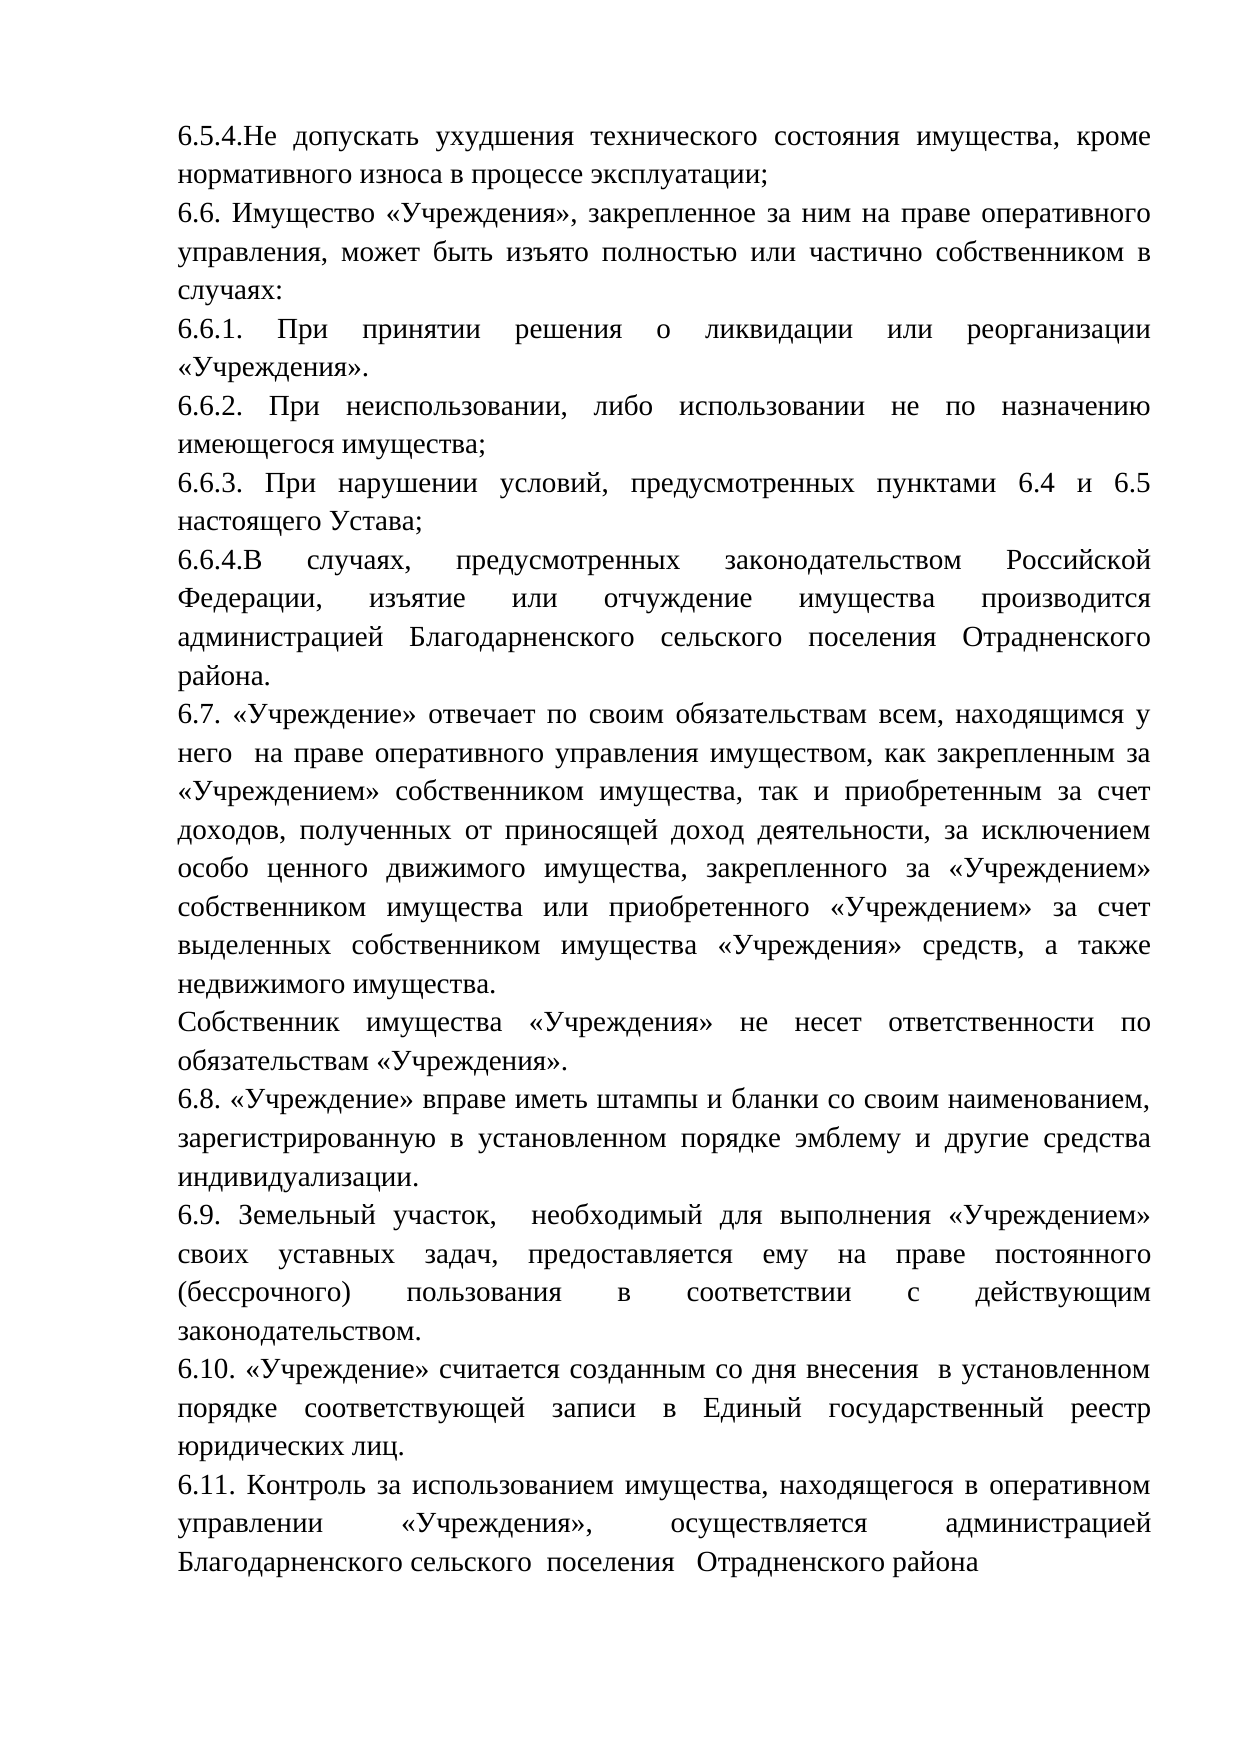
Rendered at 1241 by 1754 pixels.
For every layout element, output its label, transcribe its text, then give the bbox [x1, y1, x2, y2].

text 6.10. «Учреждение» считается созданным со дня внесения в установленном порядке соответствующей записи в Единый государственный реестр юридических лиц. [177, 1351, 1152, 1462]
text 6.6. Имущество «Учреждения», закрепленное за ним на праве оперативного управления, может быть изъято полностью или частично собственником в случаях: [177, 195, 1152, 306]
text 6.6.3. При нарушении условий, предусмотренных пунктами 6.4 и 6.5 настоящего Устава; [177, 465, 1152, 537]
text Собственник имущества «Учреждения» не несет ответственности по обязательствам «Учреждения». [177, 1004, 1152, 1077]
text 6.6.4.В случаях, предусмотренных законодательством Российской Федерации, изъятие или отчуждение имущества производится администрацией Благодарненского сельского поселения Отрадненского района. [177, 542, 1152, 691]
text 6.11. Контроль за использованием имущества, находящегося в оперативном управлении «Учреждения», осуществляется администрацией Благодарненского сельского поселения Отрадненского района [177, 1467, 1152, 1578]
text 6.6.1. При принятии решения о ликвидации или реорганизации «Учреждения». [177, 311, 1152, 383]
text 6.7. «Учреждение» отвечает по своим обязательствам всем, находящимся у него на праве оперативного управления имуществом, как закрепленным за «Учреждением» собственником имущества, так и приобретенным за счет доходов, полученных от приносящей доход деятельности, за исключением особо ценного движимого имущества, закрепленного за «Учреждением» собственником имущества или приобретенного «Учреждением» за счет выделенных собственником имущества «Учреждения» средств, а также недвижимого имущества. [177, 696, 1152, 999]
text 6.5.4.Не допускать ухудшения технического состояния имущества, кроме нормативного износа в процессе эксплуатации; [177, 118, 1152, 190]
text 6.6.2. При неиспользовании, либо использовании не по назначению имеющегося имущества; [177, 388, 1152, 460]
text 6.8. «Учреждение» вправе иметь штампы и бланки со своим наименованием, зарегистрированную в установленном порядке эмблему и другие средства индивидуализации. [177, 1082, 1152, 1192]
text 6.9. Земельный участок, необходимый для выполнения «Учреждением» своих уставных задач, предоставляется ему на праве постоянного (бессрочного) пользования в соответствии с действующим законодательством. [177, 1197, 1152, 1346]
